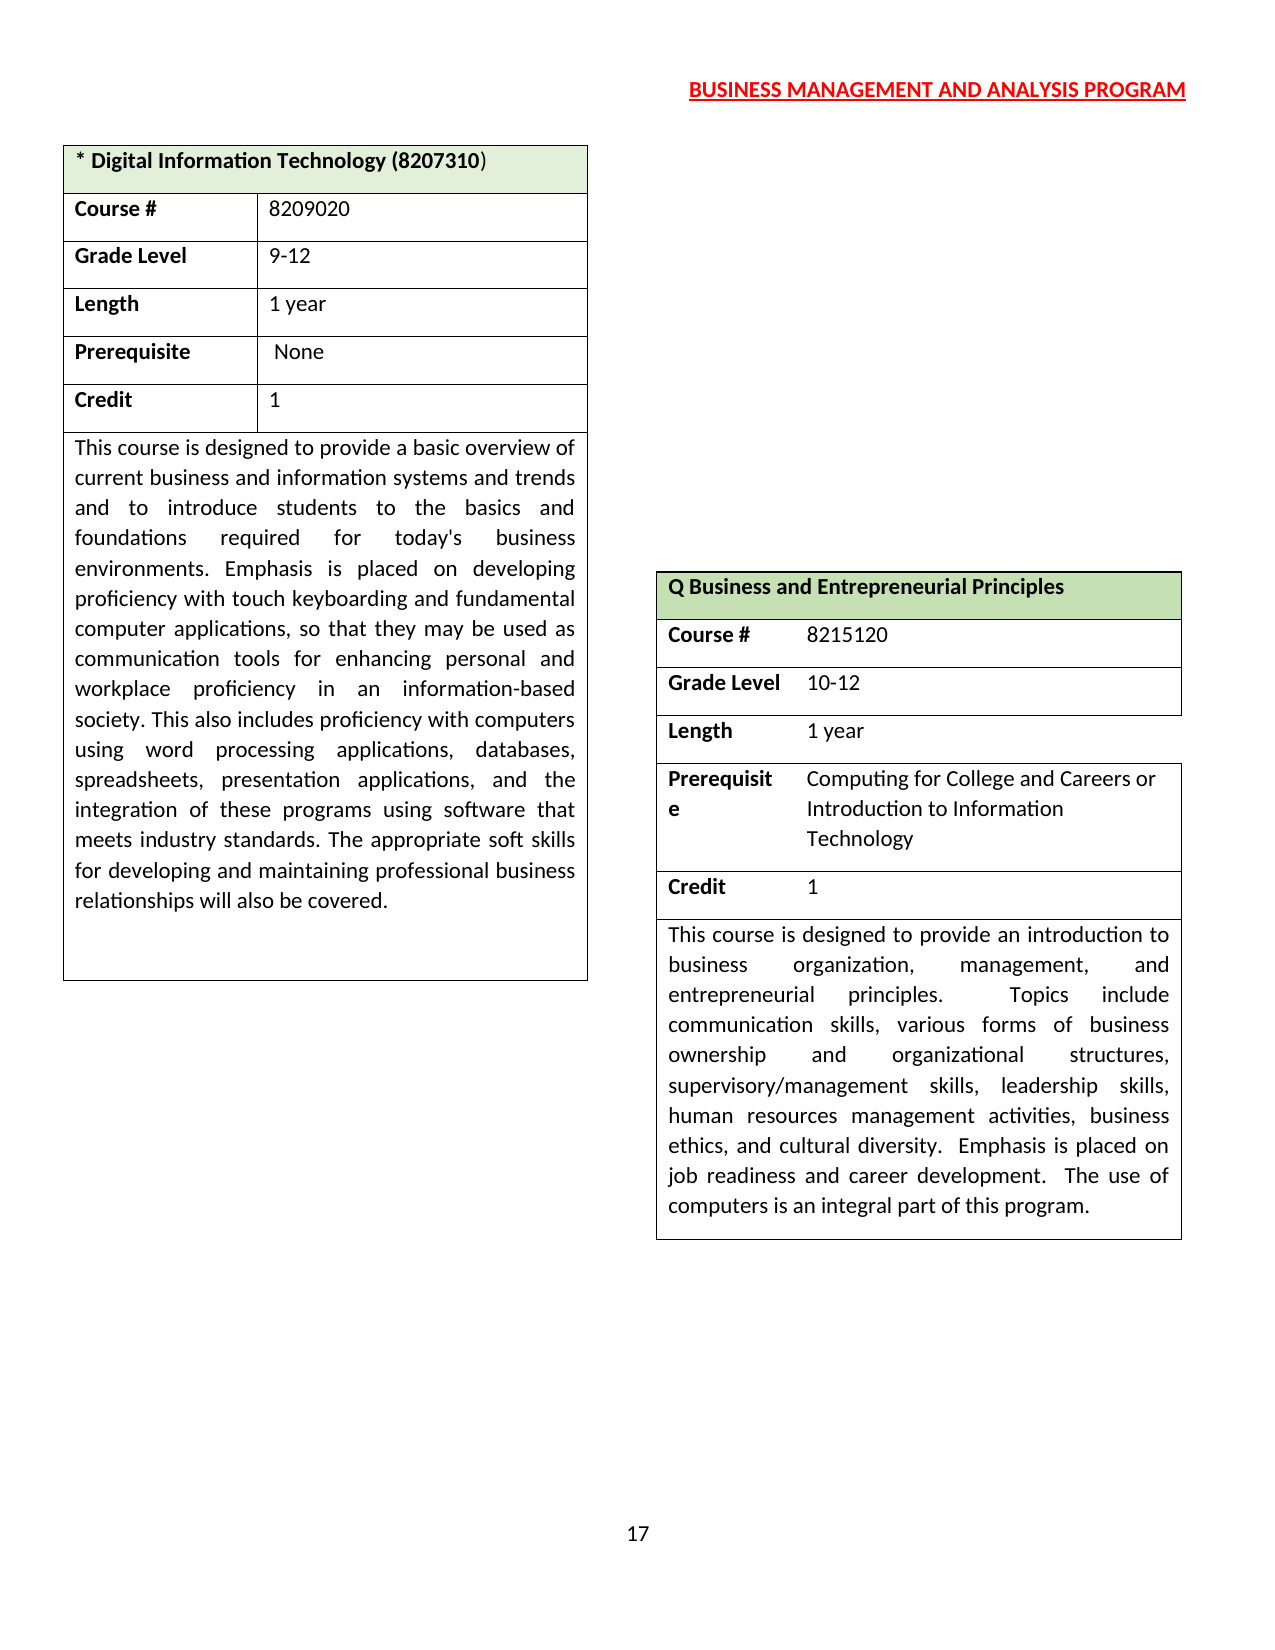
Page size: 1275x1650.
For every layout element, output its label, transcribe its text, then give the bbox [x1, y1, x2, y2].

table_cell Course # [64, 194, 257, 241]
table_cell Credit [64, 385, 257, 432]
table_cell Computing for College and Careers or Introduction to Information Technology [795, 764, 1181, 871]
table_cell 8209020 [258, 194, 587, 241]
table_cell This course is designed to provide an introduction to business organization, management, and entrepreneurial principles. Topics include communication skills, various forms of business ownership and organizational structures, supervisory/management skills, leadership skills, human resources management activities, business ethics, and cultural diversity. Emphasis is placed on job readiness and career development. The use of computers is an integral part of this program. [657, 920, 1181, 1238]
table_cell Course # [657, 620, 795, 667]
table_cell This course is designed to provide a basic overview of current business and information systems and trends and to introduce students to the basics and foundations required for today's business environments. Emphasis is placed on developing proficiency with touch keyboarding and fundamental computer applications, so that they may be used as communication tools for enhancing personal and workplace proficiency in an information-based society. This also includes proficiency with computers using word processing applications, databases, spreadsheets, presentation applications, and the integration of these programs using software that meets industry standards. The appropriate soft skills for developing and maintaining professional business relationships will also be covered. [64, 433, 587, 979]
table_cell 9-12 [258, 242, 587, 288]
table_cell 1 [258, 385, 587, 432]
table_cell Prerequisite [657, 764, 795, 871]
table_header * Digital Information Technology (8207310) [64, 146, 587, 193]
table_cell Length [657, 716, 795, 763]
table_cell Grade Level [64, 242, 257, 288]
table_cell 1 [795, 872, 1181, 919]
table_cell Length [64, 289, 257, 336]
table_cell Prerequisite [64, 337, 257, 384]
table_cell Grade Level [657, 668, 795, 715]
text BUSINESS MANAGEMENT AND ANALYSIS PROGRAM [675, 75, 1200, 103]
table_cell 1 year [258, 289, 587, 336]
table_cell 10-12 [795, 668, 1181, 715]
table_cell 8215120 [795, 620, 1181, 667]
table_header Q Business and Entrepreneurial Principles [657, 573, 1181, 619]
table_cell None [258, 337, 587, 384]
table_cell Credit [657, 872, 795, 919]
table_cell 1 year [795, 716, 1181, 763]
